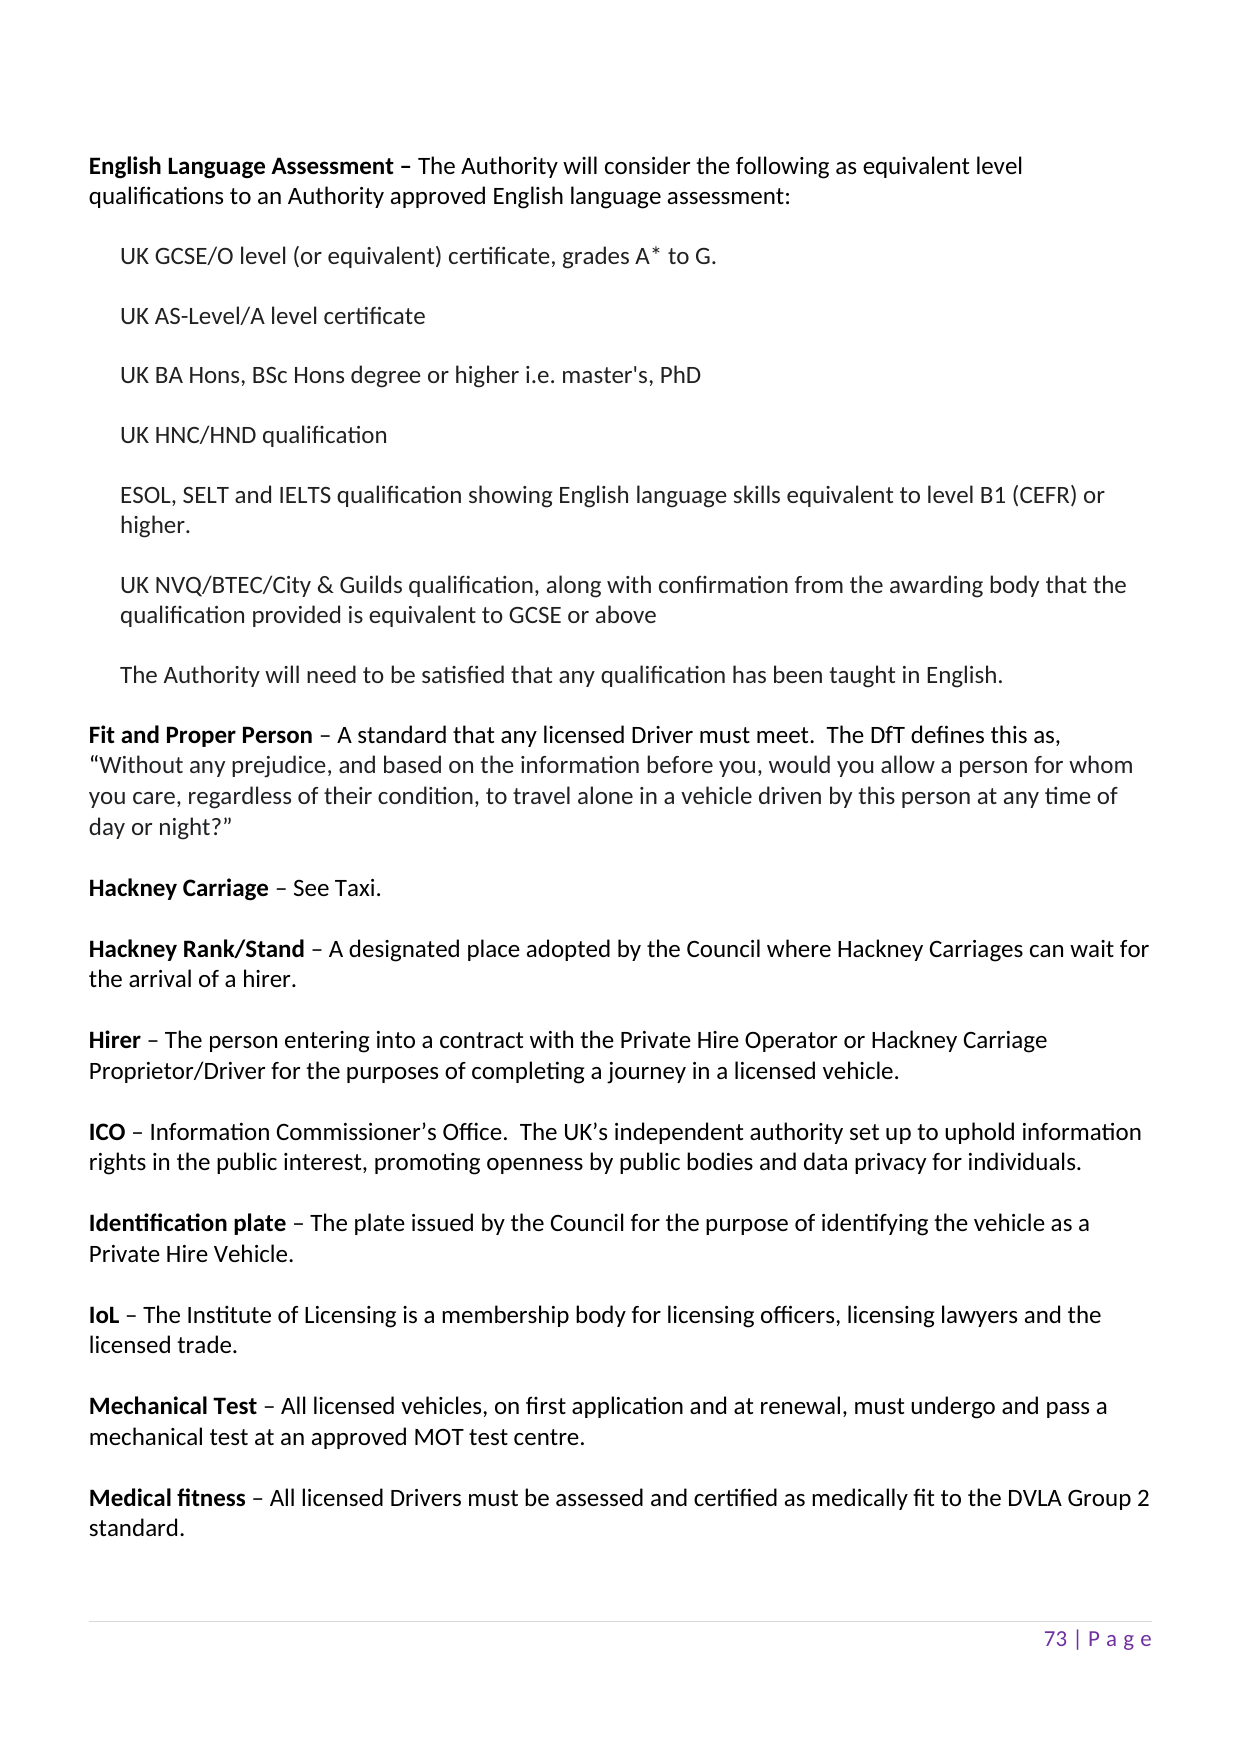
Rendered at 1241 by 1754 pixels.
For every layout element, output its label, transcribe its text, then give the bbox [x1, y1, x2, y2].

text ICO – Information Commissioner’s Office. The UK’s independent authority set up to uphold information rights in the public interest, promoting openness by public bodies and data privacy for individuals. [89, 1116, 1152, 1177]
text Mechanical Test – All licensed vehicles, on first application and at renewal, must undergo and pass a mechanical test at an approved MOT test centre. [89, 1391, 1152, 1452]
text Medical fitness – All licensed Drivers must be assessed and certified as medically fit to the DVLA Group 2 standard. [89, 1482, 1152, 1543]
text UK BA Hons, BSc Hons degree or higher i.e. master's, PhD [120, 359, 1152, 390]
text UK AS-Level/A level certificate [120, 300, 1152, 330]
text Identification plate – The plate issued by the Council for the purpose of identifying the vehicle as a Private Hire Vehicle. [89, 1207, 1152, 1268]
text UK NVQ/BTEC/City & Guilds qualification, along with confirmation from the awarding body that the qualification provided is equivalent to GCSE or above [120, 569, 1152, 630]
text ESOL, SELT and IELTS qualification showing English language skills equivalent to level B1 (CEFR) or higher. [120, 479, 1152, 540]
text Hackney Carriage – See Taxi. [89, 872, 1152, 902]
text Hackney Rank/Stand – A designated place adopted by the Council where Hackney Carriages can wait for the arrival of a hirer. [89, 933, 1152, 994]
text The Authority will need to be satisfied that any qualification has been taught in English. [89, 659, 1152, 690]
text UK GCSE/O level (or equivalent) certificate, grades A* to G. [120, 240, 1152, 271]
text UK HNC/HND qualification [120, 419, 1152, 450]
text IoL – The Institute of Licensing is a membership body for licensing officers, licensing lawyers and the licensed trade. [89, 1299, 1152, 1360]
text English Language Assessment – The Authority will consider the following as equivalent level qualifications to an Authority approved English language assessment: [89, 150, 1152, 211]
text Fit and Proper Person – A standard that any licensed Driver must meet. The DfT defines this as, “Without any prejudice, and based on the information before you, would you allow a person for whom you care, regardless of their condition, to travel alone in a vehicle driven by this person at any time of day or night?” [89, 719, 1152, 841]
text Hirer – The person entering into a contract with the Private Hire Operator or Hackney Carriage Proprietor/Driver for the purposes of completing a journey in a licensed vehicle. [89, 1024, 1152, 1085]
